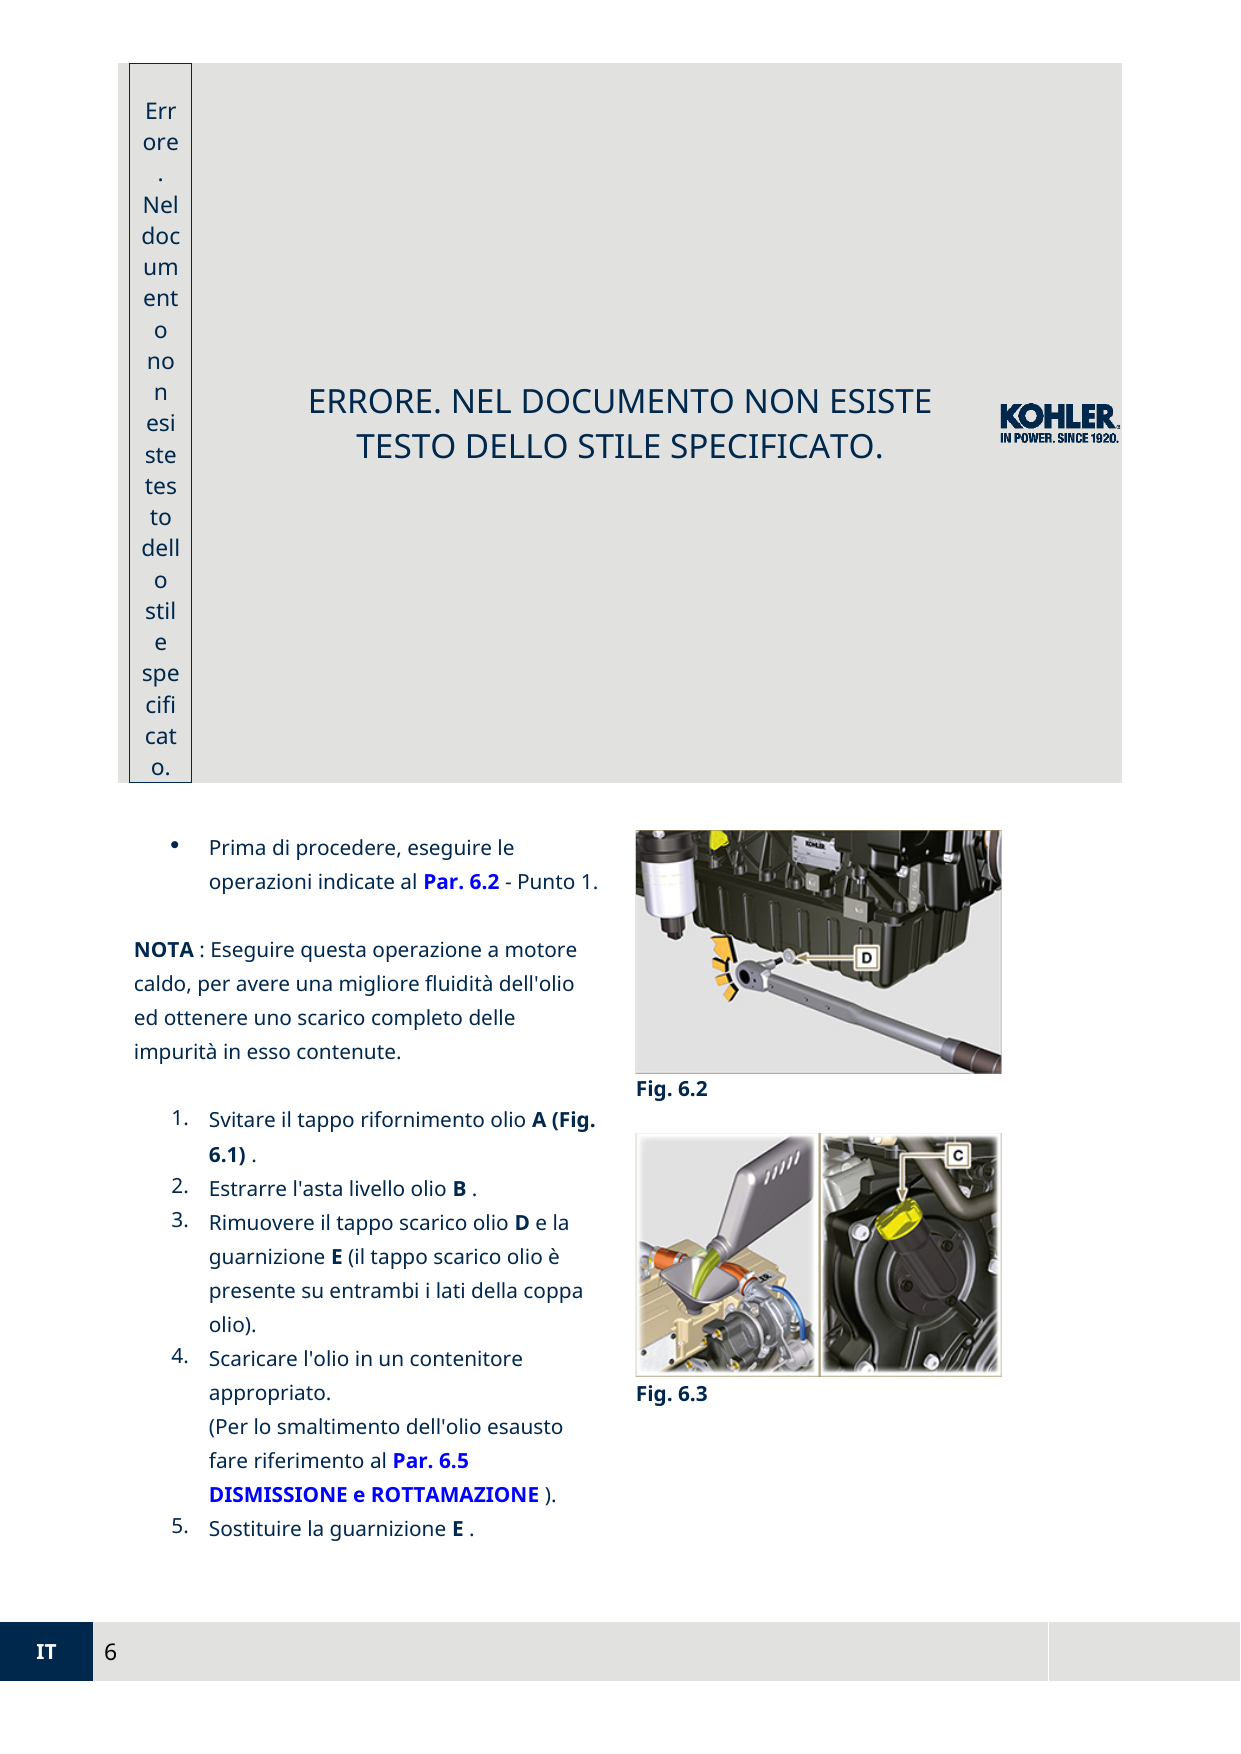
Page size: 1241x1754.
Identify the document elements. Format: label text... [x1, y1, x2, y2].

picture [635, 1133, 1002, 1377]
table_header Fig. 6.1 Fig. 6.2 Fig. 6.3 Fig. 6.4 [620, 815, 1122, 1561]
picture [635, 830, 1002, 1074]
picture [1000, 403, 1121, 443]
table_header Pericolo Scollegare il cavo negativo (-) della batteria per evitare avviamenti accidentali del motore. Importante Prima di eseguire l'operazione vedere il Par. 3.2.2 . La sostituzione dell'olio, deve essere effettuata con il motore in posizione orizzontale. Prima di procedere, eseguire le operazioni indicate al Par. 6.2 - Punto 1. NOTA : Eseguire questa operazione a motore caldo, per avere una migliore fluidità dell'olio ed ottenere uno scarico completo delle impurità in esso contenute. Svitare il tappo rifornimento olio A (Fig. 6.1) . Estrarre l'asta livello olio B . Rimuovere il tappo scarico olio D e la guarnizione E (il tappo scarico olio è presente su entrambi i lati della coppa olio). Scaricare l'olio in un contenitore appropriato. (Per lo smaltimento dell'olio esausto fare riferimento al Par. 6.5 DISMISSIONE e ROTTAMAZIONE ). Sostituire la guarnizione E . Avvitare il tappo scarico olio D (coppia di serraggio a 35 Nm ). Eseguire le operazioni descritte al Par. 6.2 dal punto 2 al punto 5. Rifornire con olio del tipo e quantità prescritto ( Tab. 2.1 e Tab. 2.2 ). Se il tappo A non risultasse accessibile, utilizzare il tappo di rifornimento olio C . Importante Non superare il livello MAX . nell'asta livello olio. Inserire e rimuovere l'asta livello olio B per controllare il livello Rabboccare se il livello non è prossimo al MAX . A operazione conclusa, reinserire in modo corretto l'asta livello olio B . Avvitare il tappo A o C . [118, 815, 620, 1561]
